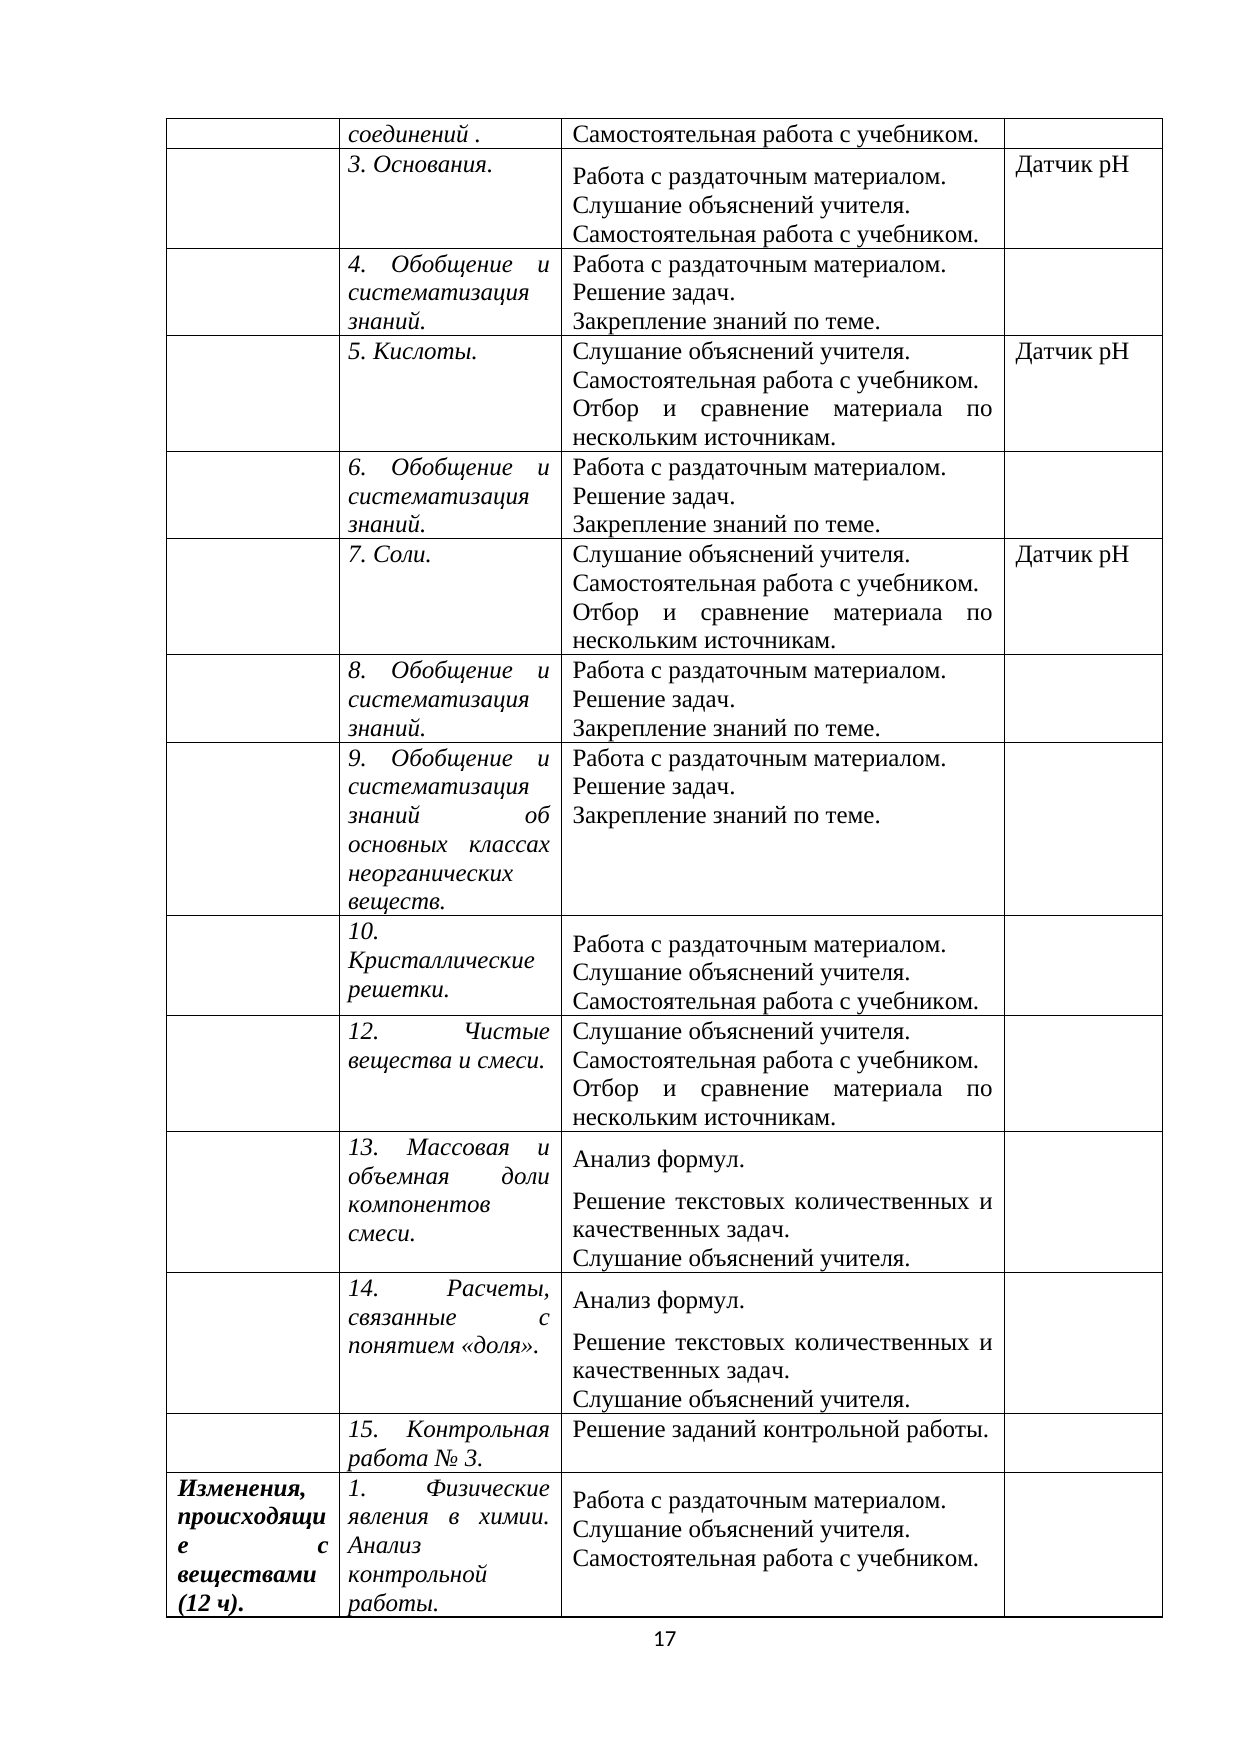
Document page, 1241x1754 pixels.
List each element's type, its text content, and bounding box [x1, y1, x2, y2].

table_cell Слушание объяснений учителя. Самостоятельная работа с учебником. Отбор и сравнение материала по нескольким источникам. [562, 539, 1004, 654]
table_cell [1005, 1414, 1162, 1472]
table_cell [1005, 119, 1162, 148]
table_cell [167, 1273, 339, 1413]
table_cell [167, 1132, 339, 1272]
table_cell Решение заданий контрольной работы. [562, 1414, 1004, 1472]
table_cell 14. Расчеты, связанные с понятием «доля». [340, 1273, 561, 1413]
table_cell 6. Обобщение и систематизация знаний. [340, 452, 561, 538]
table_cell 15. Контрольная работа № 3. [340, 1414, 561, 1472]
table_cell [167, 539, 339, 654]
table_cell Анализ формул. Решение текстовых количественных и качественных задач. Слушание объяснений учителя. [562, 1132, 1004, 1272]
table_cell 13. Массовая и объемная доли компонентов смеси. [340, 1132, 561, 1272]
table_cell 9. Обобщение и систематизация знаний об основных классах неорганических веществ. [340, 743, 561, 915]
table_cell [167, 1016, 339, 1131]
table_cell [562, 149, 1004, 248]
table_cell [167, 119, 339, 148]
table_cell Датчик рН [1005, 336, 1162, 451]
table_cell [167, 1414, 339, 1472]
table_cell [1005, 1132, 1162, 1272]
table_cell Работа с раздаточным материалом. Решение задач. Закрепление знаний по теме. [562, 655, 1004, 742]
table_cell Анализ формул. Решение текстовых количественных и качественных задач. Слушание объяснений учителя. [562, 1273, 1004, 1413]
table_cell 10. Кристаллические решетки. [340, 916, 561, 1015]
table_cell Изменения, происходящие с веществами (12 ч). [167, 1473, 339, 1616]
table_cell 5. Кислоты. [340, 336, 561, 451]
table_cell Датчик рН [1005, 539, 1162, 654]
table_cell 8. Обобщение и систематизация знаний. [340, 655, 561, 742]
table_cell [1005, 743, 1162, 915]
table_cell [167, 743, 339, 915]
table_cell [167, 452, 339, 538]
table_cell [562, 119, 1004, 148]
table_cell [1005, 916, 1162, 1015]
table_cell 3. Основания. [340, 149, 561, 248]
table_cell [1005, 1273, 1162, 1413]
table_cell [340, 119, 561, 148]
table_cell [167, 149, 339, 248]
table_cell [167, 655, 339, 742]
table_cell Слушание объяснений учителя. Самостоятельная работа с учебником. Отбор и сравнение материала по нескольким источникам. [562, 336, 1004, 451]
table_cell 4. Обобщение и систематизация знаний. [340, 249, 561, 335]
table_cell [1005, 655, 1162, 742]
table_cell Датчик рН [1005, 149, 1162, 248]
table_cell Работа с раздаточным материалом. Решение задач. Закрепление знаний по теме. [562, 452, 1004, 538]
table_cell Слушание объяснений учителя. Самостоятельная работа с учебником. Отбор и сравнение материала по нескольким источникам. [562, 1016, 1004, 1131]
table_cell 7. Соли. [340, 539, 561, 654]
table_cell Работа с раздаточным материалом. Решение задач. Закрепление знаний по теме. [562, 743, 1004, 915]
table_cell Работа с раздаточным материалом. Слушание объяснений учителя. Самостоятельная работа с учебником. [562, 916, 1004, 1015]
table_cell [1005, 1473, 1162, 1616]
table_cell 1. Физические явления в химии. Анализ контрольной работы. [340, 1473, 561, 1616]
table_cell Работа с раздаточным материалом. Решение задач. Закрепление знаний по теме. [562, 249, 1004, 335]
table_cell [1005, 249, 1162, 335]
table_cell [167, 336, 339, 451]
table_cell [167, 249, 339, 335]
table_cell [1005, 452, 1162, 538]
table_cell 12. Чистые вещества и смеси. [340, 1016, 561, 1131]
table_cell Работа с раздаточным материалом. Слушание объяснений учителя. Самостоятельная работа с учебником. [562, 1473, 1004, 1616]
table_cell [167, 916, 339, 1015]
table_cell [1005, 1016, 1162, 1131]
